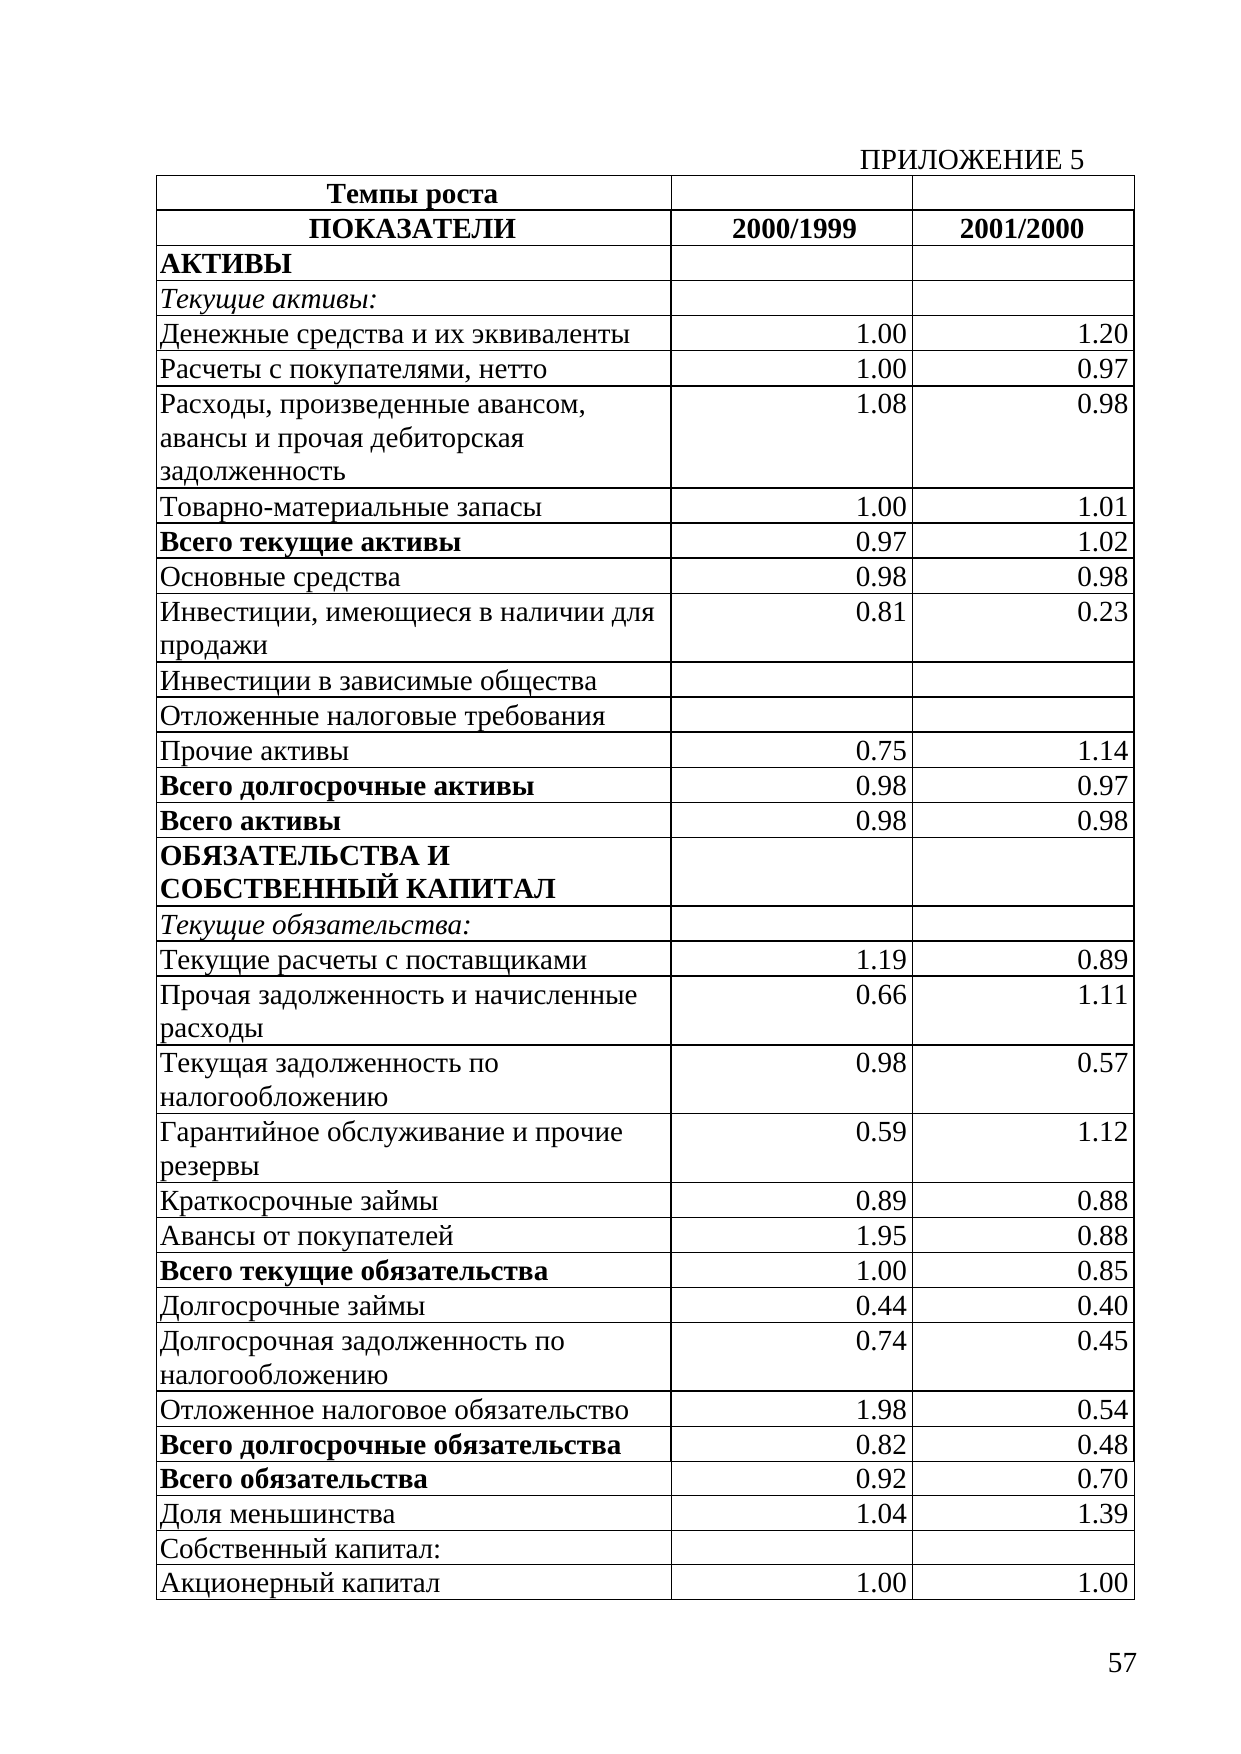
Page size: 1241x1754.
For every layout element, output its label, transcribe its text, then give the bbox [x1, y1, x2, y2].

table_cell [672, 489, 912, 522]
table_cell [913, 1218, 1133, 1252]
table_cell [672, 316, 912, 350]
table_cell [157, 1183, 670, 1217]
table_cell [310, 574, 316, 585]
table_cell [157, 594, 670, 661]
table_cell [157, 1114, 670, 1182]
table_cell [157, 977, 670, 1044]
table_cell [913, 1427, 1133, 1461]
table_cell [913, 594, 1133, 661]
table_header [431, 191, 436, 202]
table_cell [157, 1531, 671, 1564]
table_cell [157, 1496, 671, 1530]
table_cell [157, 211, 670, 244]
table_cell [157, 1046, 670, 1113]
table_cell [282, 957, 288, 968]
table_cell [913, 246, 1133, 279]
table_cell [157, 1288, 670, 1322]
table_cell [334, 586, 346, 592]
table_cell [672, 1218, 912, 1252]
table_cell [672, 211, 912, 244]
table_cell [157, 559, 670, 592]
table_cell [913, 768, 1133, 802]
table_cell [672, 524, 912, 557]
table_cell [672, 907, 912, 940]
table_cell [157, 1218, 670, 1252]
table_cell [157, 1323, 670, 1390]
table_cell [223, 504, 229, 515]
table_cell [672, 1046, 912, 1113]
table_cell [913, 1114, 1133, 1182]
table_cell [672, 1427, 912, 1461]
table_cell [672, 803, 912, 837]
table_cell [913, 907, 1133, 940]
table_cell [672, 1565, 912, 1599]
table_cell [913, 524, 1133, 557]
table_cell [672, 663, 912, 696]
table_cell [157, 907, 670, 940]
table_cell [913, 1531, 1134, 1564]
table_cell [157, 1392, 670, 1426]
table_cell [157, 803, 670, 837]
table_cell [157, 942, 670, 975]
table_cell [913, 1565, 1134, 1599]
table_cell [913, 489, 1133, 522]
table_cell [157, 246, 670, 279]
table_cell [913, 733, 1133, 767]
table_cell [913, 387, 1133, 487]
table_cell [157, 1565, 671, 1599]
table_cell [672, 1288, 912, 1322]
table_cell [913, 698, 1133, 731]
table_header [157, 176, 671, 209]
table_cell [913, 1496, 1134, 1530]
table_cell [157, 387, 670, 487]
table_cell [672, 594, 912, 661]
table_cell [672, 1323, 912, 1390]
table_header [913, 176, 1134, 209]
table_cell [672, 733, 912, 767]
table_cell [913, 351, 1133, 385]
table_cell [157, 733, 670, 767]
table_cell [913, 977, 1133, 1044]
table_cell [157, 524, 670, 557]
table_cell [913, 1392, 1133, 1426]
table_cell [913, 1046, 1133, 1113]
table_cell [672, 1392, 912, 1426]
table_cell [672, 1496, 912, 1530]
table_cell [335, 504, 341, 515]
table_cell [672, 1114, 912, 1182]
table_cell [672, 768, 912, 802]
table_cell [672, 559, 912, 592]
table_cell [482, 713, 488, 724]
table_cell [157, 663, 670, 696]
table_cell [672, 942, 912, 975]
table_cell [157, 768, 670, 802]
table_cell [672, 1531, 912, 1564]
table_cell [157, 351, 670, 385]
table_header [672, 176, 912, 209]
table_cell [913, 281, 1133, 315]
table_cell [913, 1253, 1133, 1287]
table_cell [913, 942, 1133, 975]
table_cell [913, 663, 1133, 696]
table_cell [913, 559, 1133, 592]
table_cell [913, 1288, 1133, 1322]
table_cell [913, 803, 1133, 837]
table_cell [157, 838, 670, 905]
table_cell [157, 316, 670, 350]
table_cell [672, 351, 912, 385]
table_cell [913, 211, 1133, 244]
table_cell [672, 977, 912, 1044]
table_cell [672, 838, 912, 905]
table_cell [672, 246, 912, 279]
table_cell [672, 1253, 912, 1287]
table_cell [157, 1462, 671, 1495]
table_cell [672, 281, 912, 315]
text ПРИЛОЖЕНИЕ 5 [159, 142, 1134, 175]
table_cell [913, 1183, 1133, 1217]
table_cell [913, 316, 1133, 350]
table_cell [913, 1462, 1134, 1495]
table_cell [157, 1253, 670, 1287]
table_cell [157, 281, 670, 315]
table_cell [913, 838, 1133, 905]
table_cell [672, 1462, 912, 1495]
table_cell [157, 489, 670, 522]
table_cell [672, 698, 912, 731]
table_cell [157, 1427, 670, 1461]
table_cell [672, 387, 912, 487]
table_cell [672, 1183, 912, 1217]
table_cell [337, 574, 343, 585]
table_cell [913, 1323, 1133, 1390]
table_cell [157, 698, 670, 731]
